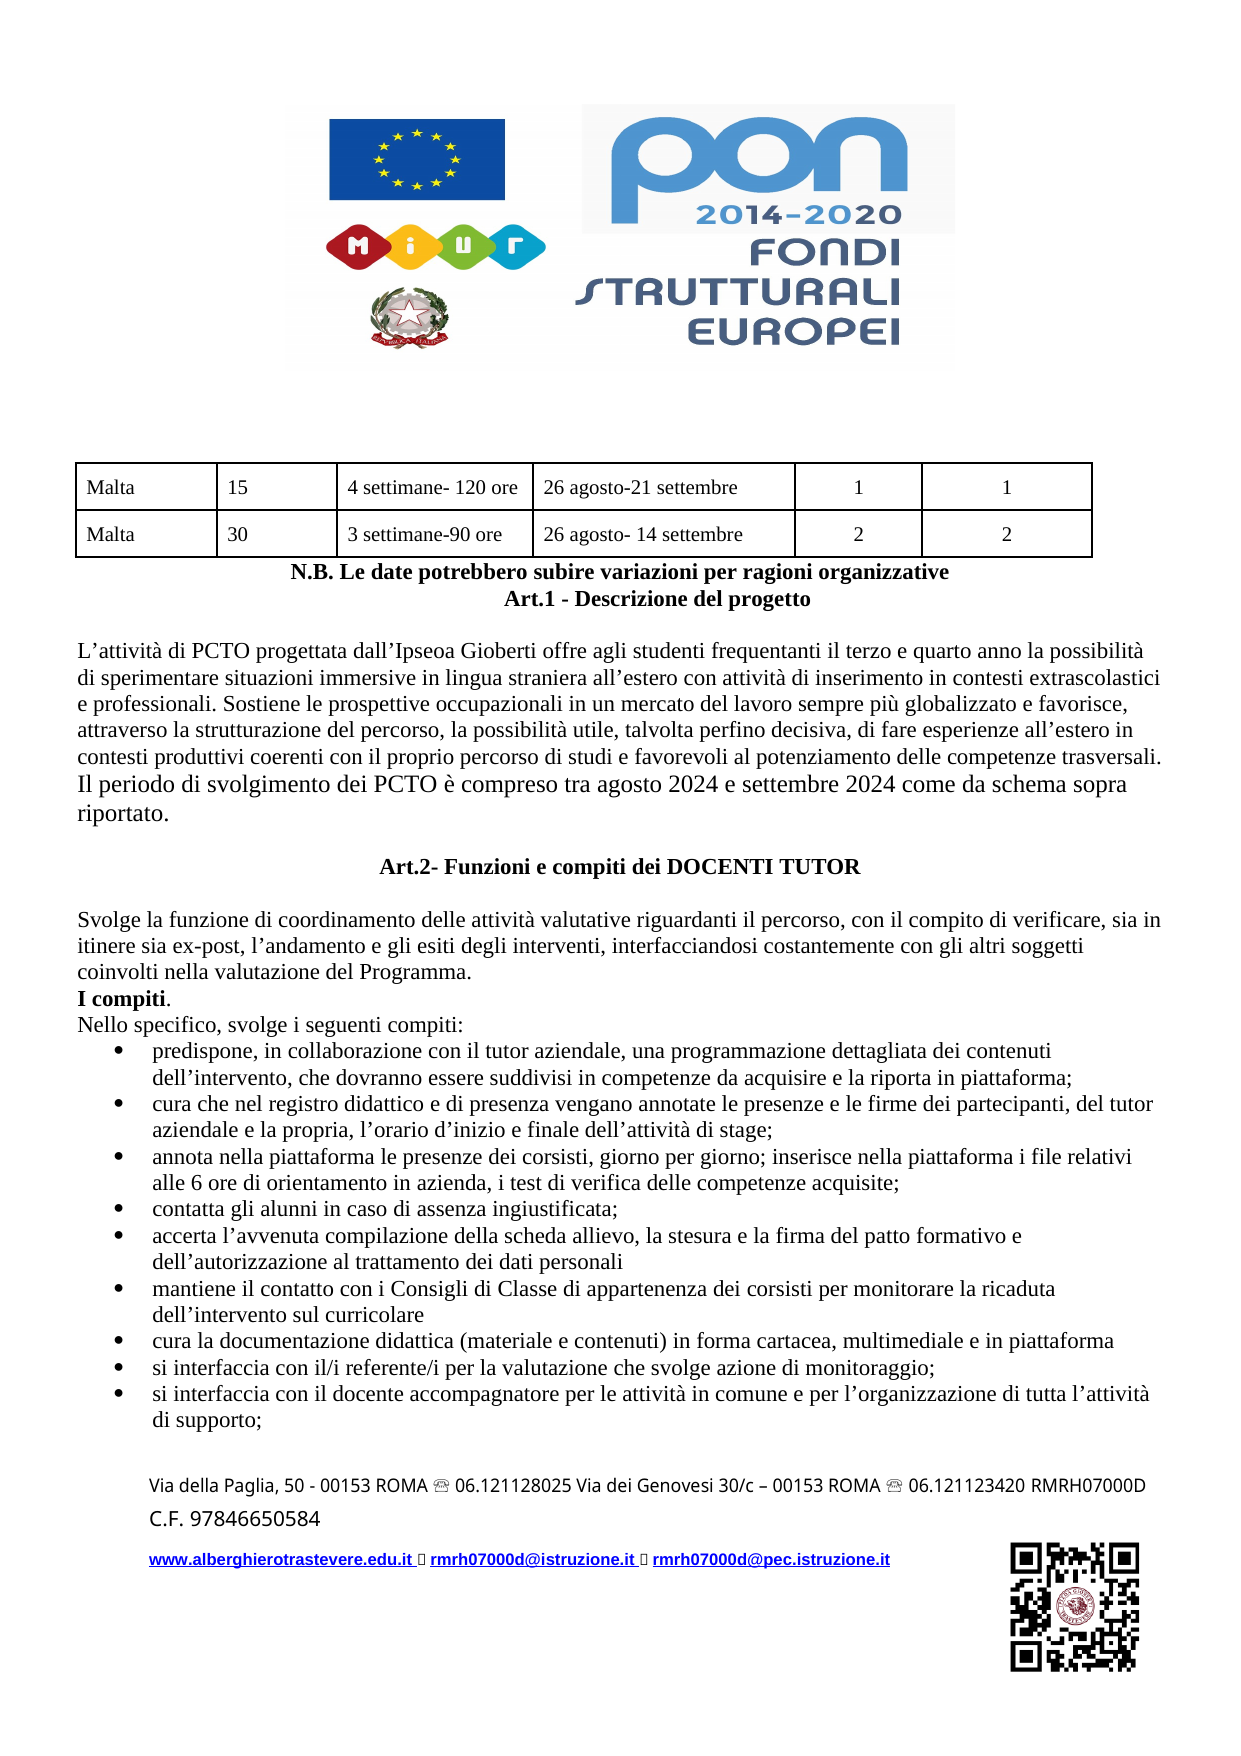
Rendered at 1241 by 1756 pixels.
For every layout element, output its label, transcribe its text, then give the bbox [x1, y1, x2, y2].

table_cell Malta [77, 511, 216, 556]
table_cell 26 agosto-21 settembre [534, 464, 794, 509]
table_cell 1 [923, 464, 1091, 509]
text N.B. Le date potrebbero subire variazioni per ragioni organizzative [77, 558, 1163, 584]
table_cell 15 [218, 464, 336, 509]
table_cell 1 [796, 464, 921, 509]
list contatta gli alunni in caso di assenza ingiustificata; [114, 1196, 1163, 1222]
list predispone, in collaborazione con il tutor aziendale, una programmazione dettagliata dei contenuti dell’intervento, che dovranno essere suddivisi in competenze da acquisire e la riporta in piattaforma; [114, 1037, 1163, 1090]
picture [1010, 1542, 1140, 1672]
picture [285, 104, 956, 371]
table_cell 3 settimane-90 ore [338, 511, 532, 556]
list accerta l’avvenuta compilazione della scheda allievo, la stesura e la firma del patto formativo e dell’autorizzazione al trattamento dei dati personali [114, 1222, 1163, 1274]
list cura la documentazione didattica (materiale e contenuti) in forma cartacea, multimediale e in piattaforma [114, 1327, 1163, 1354]
text Art.2- Funzioni e compiti dei DOCENTI TUTOR [77, 853, 1163, 879]
table_cell Malta [77, 464, 216, 509]
list si interfaccia con il/i referente/i per la valutazione che svolge azione di monitoraggio; [114, 1354, 1163, 1380]
list annota nella piattaforma le presenze dei corsisti, giorno per giorno; inserisce nella piattaforma i file relativi alle 6 ore di orientamento in azienda, i test di verifica delle competenze acquisite; [114, 1143, 1163, 1196]
text Art.1 - Descrizione del progetto [152, 584, 1163, 611]
table_cell 30 [218, 511, 336, 556]
text Svolge la funzione di coordinamento delle attività valutative riguardanti il percorso, con il compito di verificare, sia in itinere sia ex-post, l’andamento e gli esiti degli interventi, interfacciandosi costantemente con gli altri soggetti coinvolti nella valutazione del Programma. [77, 906, 1163, 985]
table_cell 4 settimane- 120 ore [338, 464, 532, 509]
text Nello specifico, svolge i seguenti compiti: [77, 1011, 1163, 1037]
text Il periodo di svolgimento dei PCTO è compreso tra agosto 2024 e settembre 2024 come da schema sopra riportato. [77, 769, 1163, 827]
list si interfaccia con il docente accompagnatore per le attività in comune e per l’organizzazione di tutta l’attività di supporto; [114, 1380, 1163, 1433]
list mantiene il contatto con i Consigli di Classe di appartenenza dei corsisti per monitorare la ricaduta dell’intervento sul curricolare [114, 1274, 1163, 1327]
text I compiti. [77, 985, 1163, 1011]
table_cell 26 agosto- 14 settembre [534, 511, 794, 556]
list cura che nel registro didattico e di presenza vengano annotate le presenze e le firme dei partecipanti, del tutor aziendale e la propria, l’orario d’inizio e finale dell’attività di stage; [114, 1090, 1163, 1143]
text L’attività di PCTO progettata dall’Ipseoa Gioberti offre agli studenti frequentanti il terzo e quarto anno la possibilità di sperimentare situazioni immersive in lingua straniera all’estero con attività di inserimento in contesti extrascolastici e professionali. Sostiene le prospettive occupazionali in un mercato del lavoro sempre più globalizzato e favorisce, attraverso la strutturazione del percorso, la possibilità utile, talvolta perfino decisiva, di fare esperienze all’estero in contesti produttivi coerenti con il proprio percorso di studi e favorevoli al potenziamento delle competenze trasversali. [77, 637, 1163, 769]
table_cell 2 [923, 511, 1091, 556]
table_cell 2 [796, 511, 921, 556]
